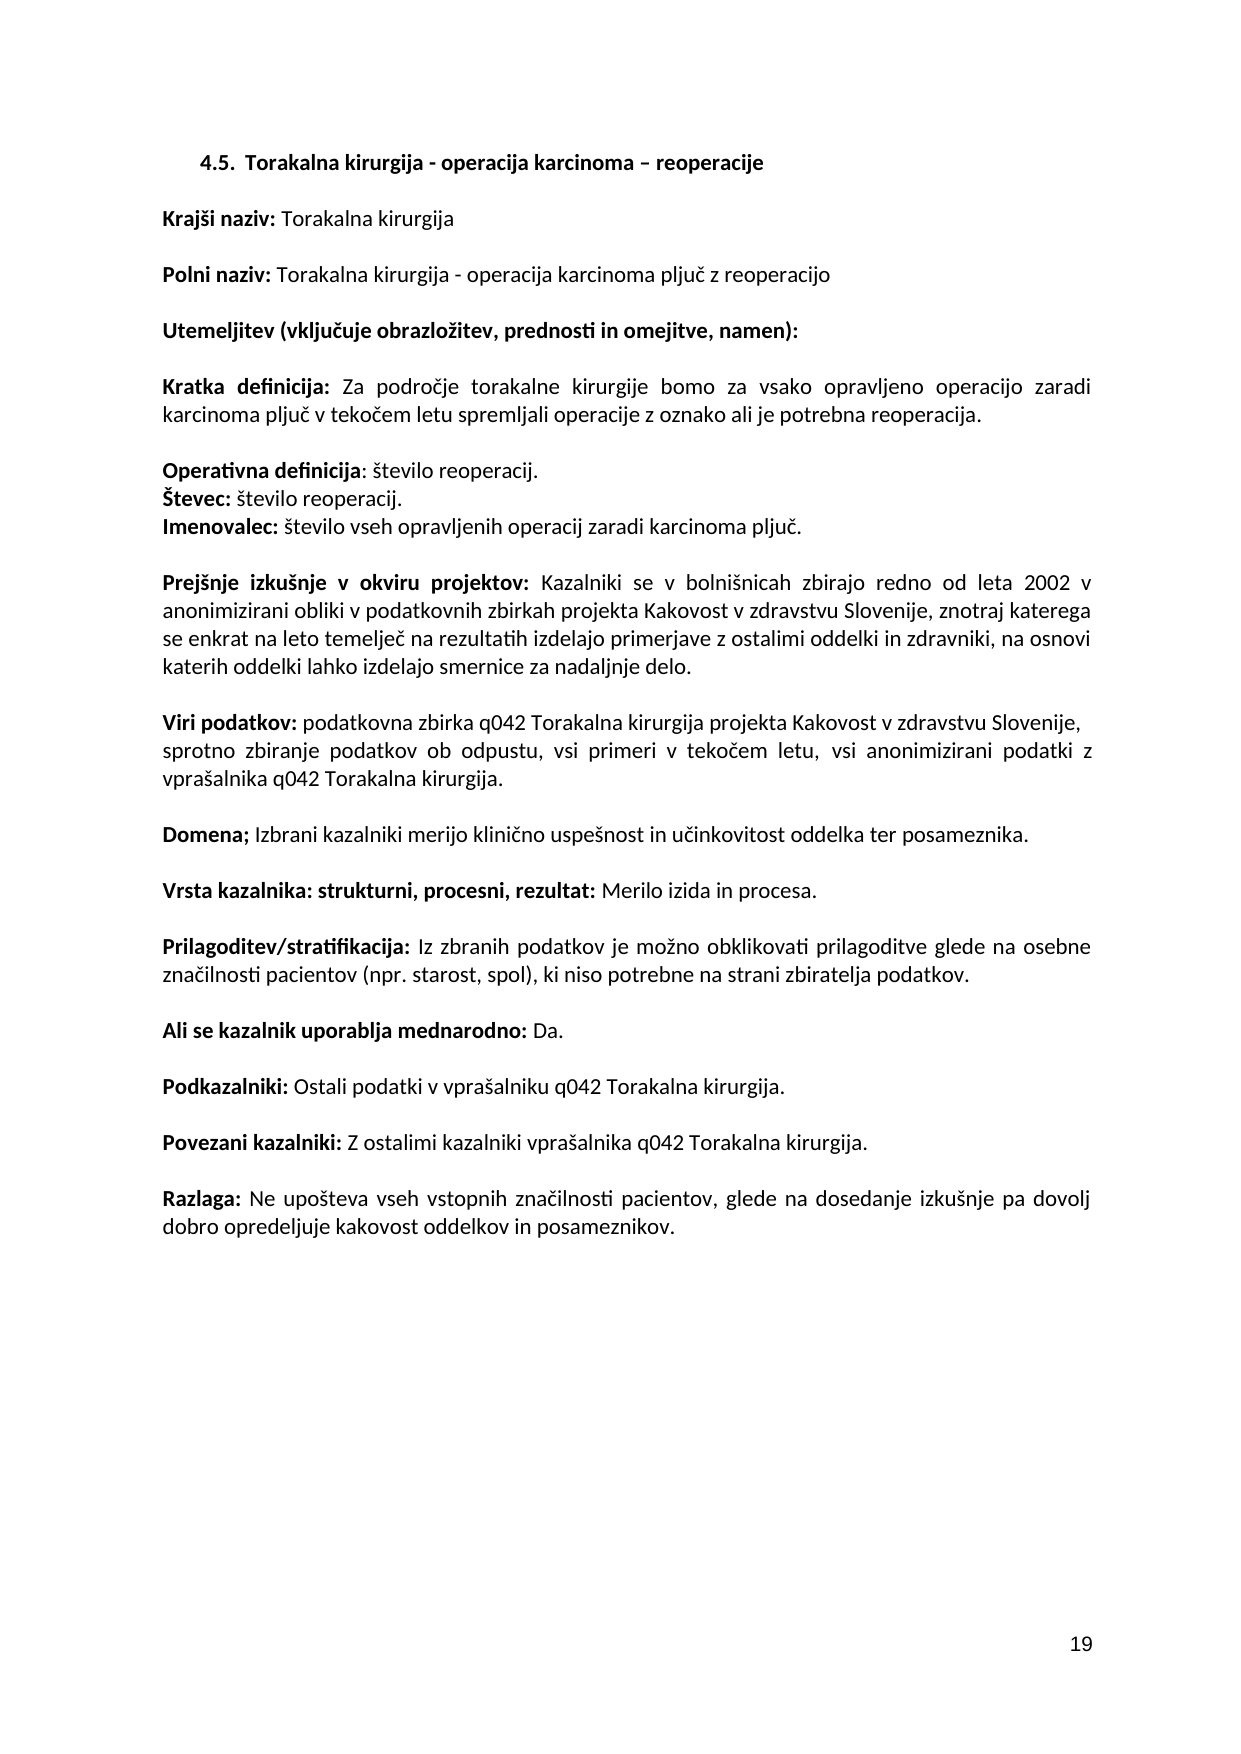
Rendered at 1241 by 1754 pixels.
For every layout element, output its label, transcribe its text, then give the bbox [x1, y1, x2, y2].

text Povezani kazalniki: Z ostalimi kazalniki vprašalnika q042 Torakalna kirurgija. [162, 1128, 1093, 1156]
text Viri podatkov: podatkovna zbirka q042 Torakalna kirurgija projekta Kakovost v zdravstvu Slovenije, [162, 708, 1093, 736]
text Utemeljitev (vključuje obrazložitev, prednosti in omejitve, namen): [162, 316, 1093, 344]
text Polni naziv: Torakalna kirurgija - operacija karcinoma pljuč z reoperacijo [162, 260, 1093, 288]
text Kratka definicija: Za področje torakalne kirurgije bomo za vsako opravljeno operacijo zaradi karcinoma pljuč v tekočem letu spremljali operacije z oznako ali je potrebna reoperacija. [162, 372, 1093, 428]
text Domena; Izbrani kazalniki merijo klinično uspešnost in učinkovitost oddelka ter posameznika. [162, 820, 1093, 848]
text Števec: število reoperacij. [162, 484, 1093, 512]
text Prejšnje izkušnje v okviru projektov: Kazalniki se v bolnišnicah zbirajo redno od leta 2002 v anonimizirani obliki v podatkovnih zbirkah projekta Kakovost v zdravstvu Slovenije, znotraj katerega se enkrat na leto temelječ na rezultatih izdelajo primerjave z ostalimi oddelki in zdravniki, na osnovi katerih oddelki lahko izdelajo smernice za nadaljnje delo. [162, 568, 1093, 680]
text Krajši naziv: Torakalna kirurgija [162, 204, 1093, 232]
text Imenovalec: število vseh opravljenih operacij zaradi karcinoma pljuč. [162, 512, 1093, 540]
text Prilagoditev/stratifikacija: Iz zbranih podatkov je možno obklikovati prilagoditve glede na osebne značilnosti pacientov (npr. starost, spol), ki niso potrebne na strani zbiratelja podatkov. [162, 932, 1093, 988]
text Razlaga: Ne upošteva vseh vstopnih značilnosti pacientov, glede na dosedanje izkušnje pa dovolj dobro opredeljuje kakovost oddelkov in posameznikov. [162, 1184, 1093, 1240]
text Podkazalniki: Ostali podatki v vprašalniku q042 Torakalna kirurgija. [162, 1072, 1093, 1100]
text sprotno zbiranje podatkov ob odpustu, vsi primeri v tekočem letu, vsi anonimizirani podatki z vprašalnika q042 Torakalna kirurgija. [162, 736, 1093, 792]
list Torakalna kirurgija - operacija karcinoma – reoperacije [200, 148, 1093, 176]
text Ali se kazalnik uporablja mednarodno: Da. [162, 1016, 1093, 1044]
text Vrsta kazalnika: strukturni, procesni, rezultat: Merilo izida in procesa. [162, 876, 1093, 904]
text Operativna definicija: število reoperacij. [162, 456, 1093, 484]
